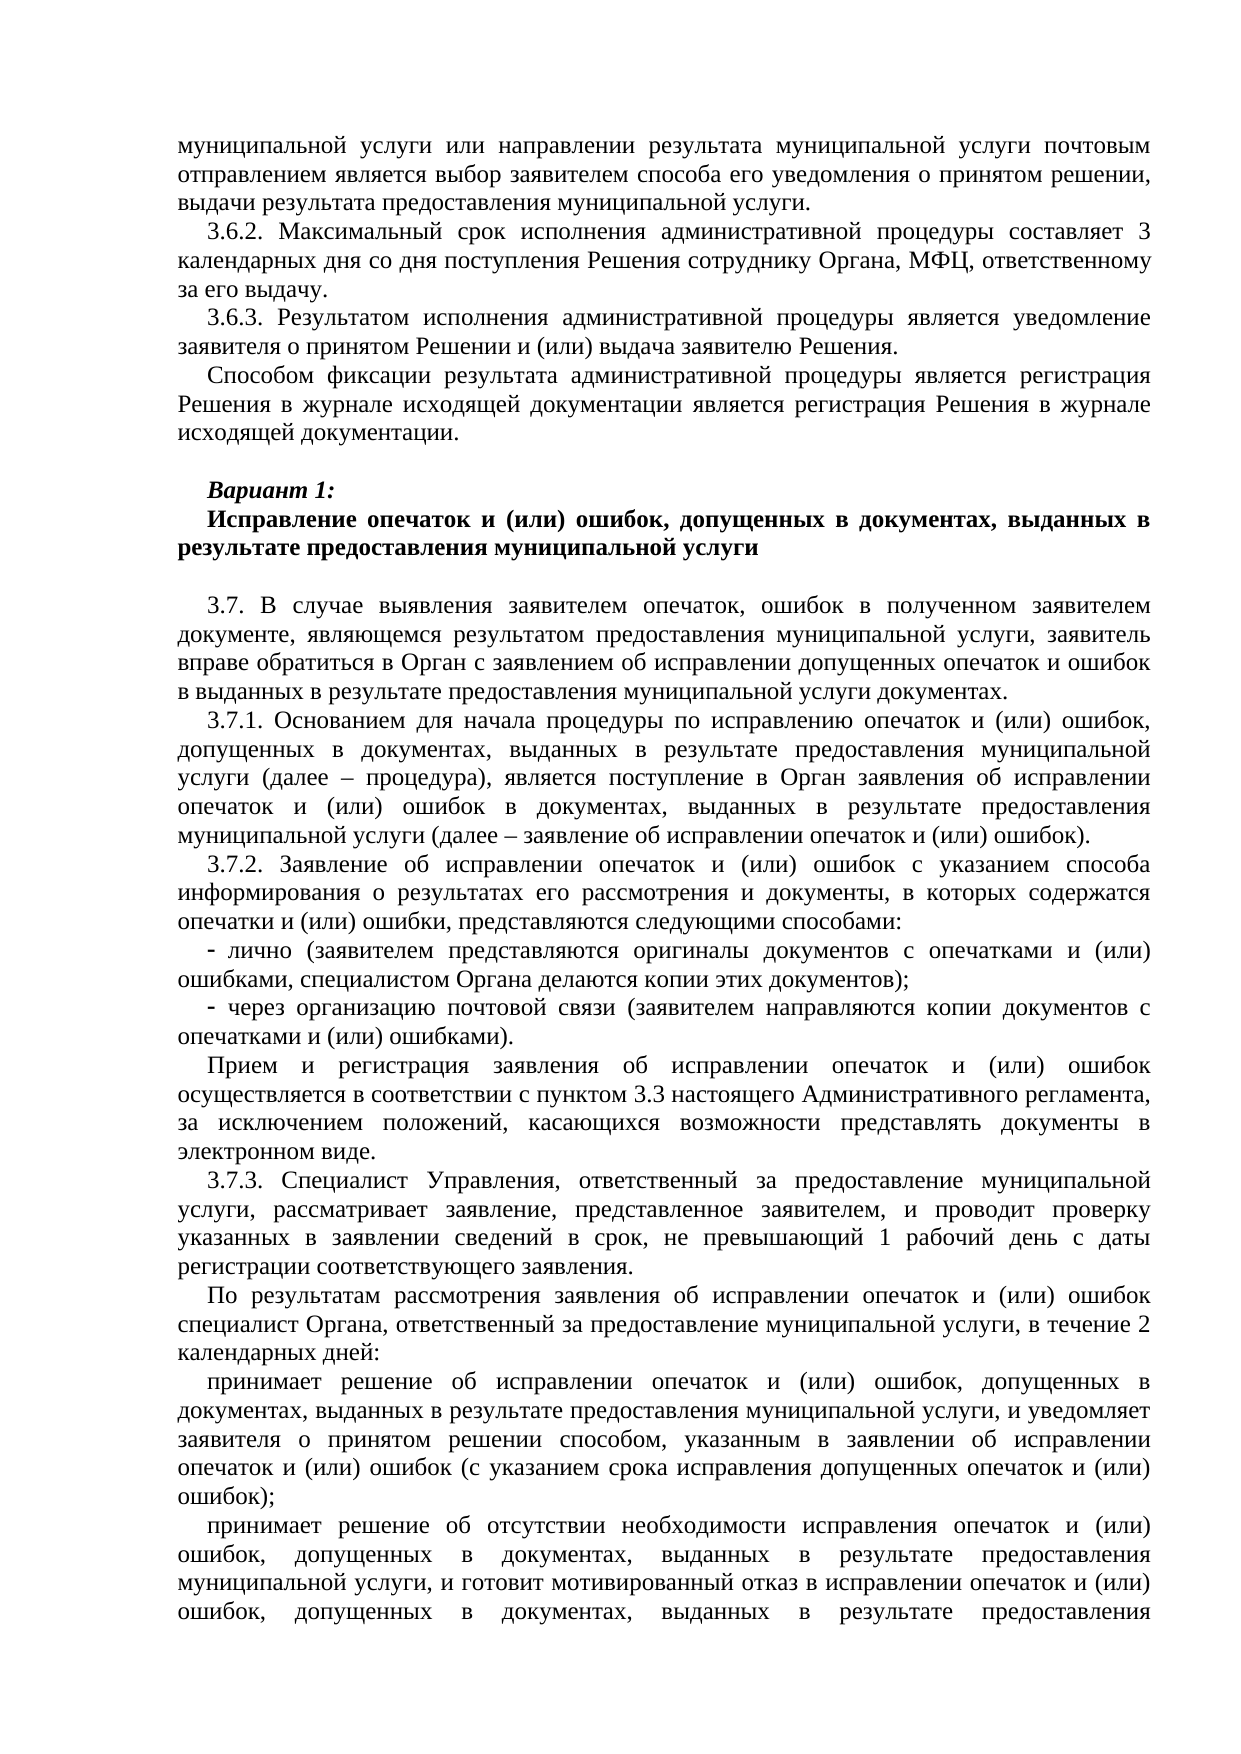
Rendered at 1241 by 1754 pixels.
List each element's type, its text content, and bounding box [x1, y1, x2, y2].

text По результатам рассмотрения заявления об исправлении опечаток и (или) ошибок специалист Органа, ответственный за предоставление муниципальной услуги, в течение 2 календарных дней: [177, 1280, 1152, 1366]
text 3.6.2. Максимальный срок исполнения административной процедуры составляет 3 календарных дня со дня поступления Решения сотруднику Органа, МФЦ, ответственному за его выдачу. [177, 216, 1152, 302]
text Вариант 1: [177, 475, 1152, 504]
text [177, 130, 1152, 216]
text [177, 1510, 1152, 1625]
text Способом фиксации результата административной процедуры является регистрация Решения в журнале исходящей документации является регистрация Решения в журнале исходящей документации. [177, 360, 1152, 446]
text принимает решение об исправлении опечаток и (или) ошибок, допущенных в документах, выданных в результате предоставления муниципальной услуги, и уведомляет заявителя о принятом решении способом, указанным в заявлении об исправлении опечаток и (или) ошибок (с указанием срока исправления допущенных опечаток и (или) ошибок); [177, 1366, 1152, 1510]
text Исправление опечаток и (или) ошибок, допущенных в документах, выданных в результате предоставления муниципальной услуги [177, 504, 1152, 561]
list лично (заявителем представляются оригиналы документов с опечатками и (или) ошибками, специалистом Органа делаются копии этих документов); [177, 935, 1152, 992]
text 3.7.3. Специалист Управления, ответственный за предоставление муниципальной услуги, рассматривает заявление, представленное заявителем, и проводит проверку указанных в заявлении сведений в срок, не превышающий 1 рабочий день с даты регистрации соответствующего заявления. [177, 1165, 1152, 1280]
list через организацию почтовой связи (заявителем направляются копии документов с опечатками и (или) ошибками). [177, 992, 1152, 1050]
text 3.7.1. Основанием для начала процедуры по исправлению опечаток и (или) ошибок, допущенных в документах, выданных в результате предоставления муниципальной услуги (далее – процедура), является поступление в Орган заявления об исправлении опечаток и (или) ошибок в документах, выданных в результате предоставления муниципальной услуги (далее – заявление об исправлении опечаток и (или) ошибок). [177, 705, 1152, 849]
text Прием и регистрация заявления об исправлении опечаток и (или) ошибок осуществляется в соответствии с пунктом 3.3 настоящего Административного регламента, за исключением положений, касающихся возможности представлять документы в электронном виде. [177, 1050, 1152, 1165]
text 3.7.2. Заявление об исправлении опечаток и (или) ошибок с указанием способа информирования о результатах его рассмотрения и документы, в которых содержатся опечатки и (или) ошибки, представляются следующими способами: [177, 849, 1152, 935]
text 3.7. В случае выявления заявителем опечаток, ошибок в полученном заявителем документе, являющемся результатом предоставления муниципальной услуги, заявитель вправе обратиться в Орган с заявлением об исправлении допущенных опечаток и ошибок в выданных в результате предоставления муниципальной услуги документах. [177, 590, 1152, 705]
text 3.6.3. Результатом исполнения административной процедуры является уведомление заявителя о принятом Решении и (или) выдача заявителю Решения. [177, 302, 1152, 360]
